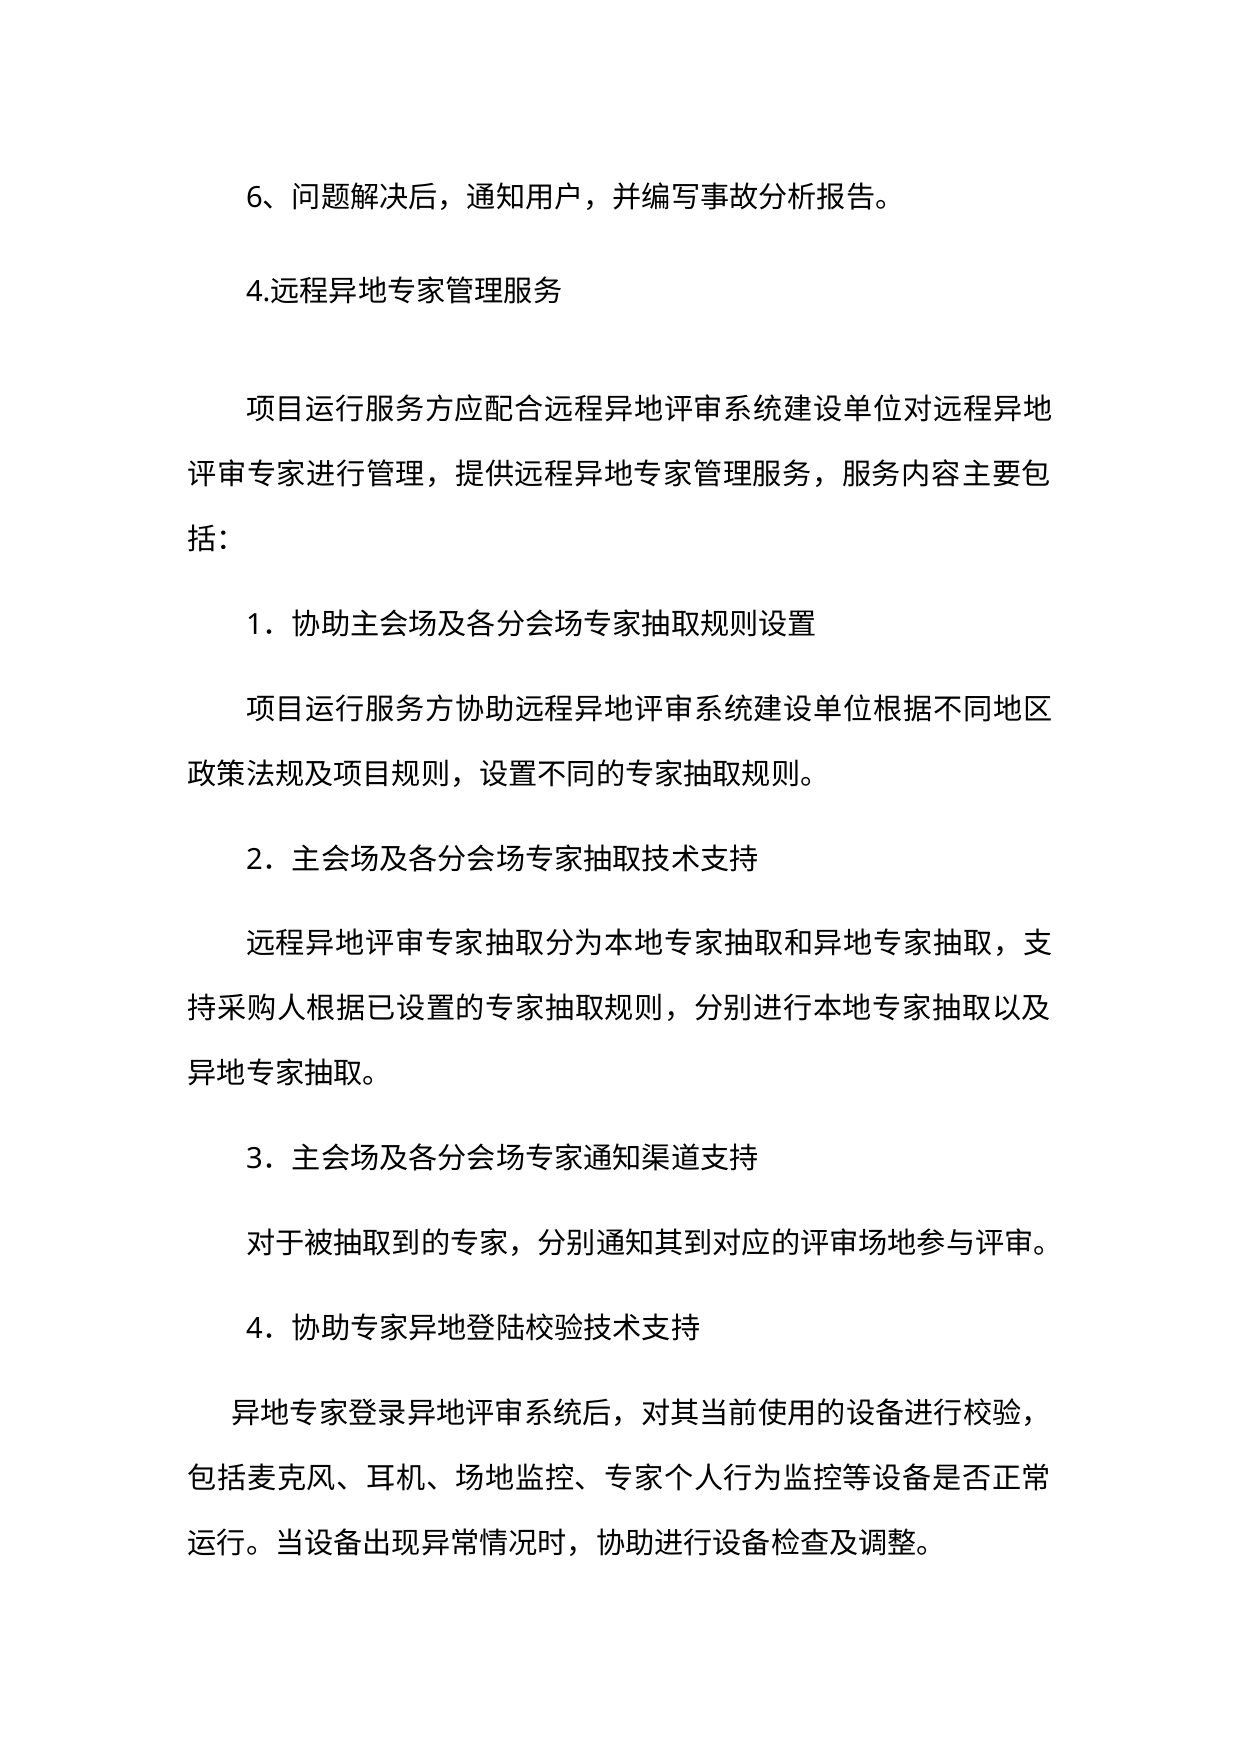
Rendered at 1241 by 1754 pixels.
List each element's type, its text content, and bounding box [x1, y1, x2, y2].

list 协助专家异地登陆校验技术支持 [187, 1293, 1053, 1358]
text 项目运行服务方应配合远程异地评审系统建设单位对远程异地评审专家进行管理，提供远程异地专家管理服务，服务内容主要包括： [187, 374, 1053, 569]
list 问题解决后，通知用户，并编写事故分析报告。 [187, 162, 1053, 227]
list 主会场及各分会场专家通知渠道支持 [187, 1123, 1053, 1188]
text 异地专家登录异地评审系统后，对其当前使用的设备进行校验，包括麦克风、耳机、场地监控、专家个人行为监控等设备是否正常运行。当设备出现异常情况时，协助进行设备检查及调整。 [187, 1378, 1053, 1573]
text 对于被抽取到的专家，分别通知其到对应的评审场地参与评审。 [187, 1208, 1053, 1273]
list 协助主会场及各分会场专家抽取规则设置 [187, 589, 1053, 654]
subtitle 4.远程异地专家管理服务 [187, 256, 1053, 321]
list 主会场及各分会场专家抽取技术支持 [187, 824, 1053, 889]
text 远程异地评审专家抽取分为本地专家抽取和异地专家抽取，支持采购人根据已设置的专家抽取规则，分别进行本地专家抽取以及异地专家抽取。 [187, 909, 1053, 1104]
text 项目运行服务方协助远程异地评审系统建设单位根据不同地区政策法规及项目规则，设置不同的专家抽取规则。 [187, 674, 1053, 804]
